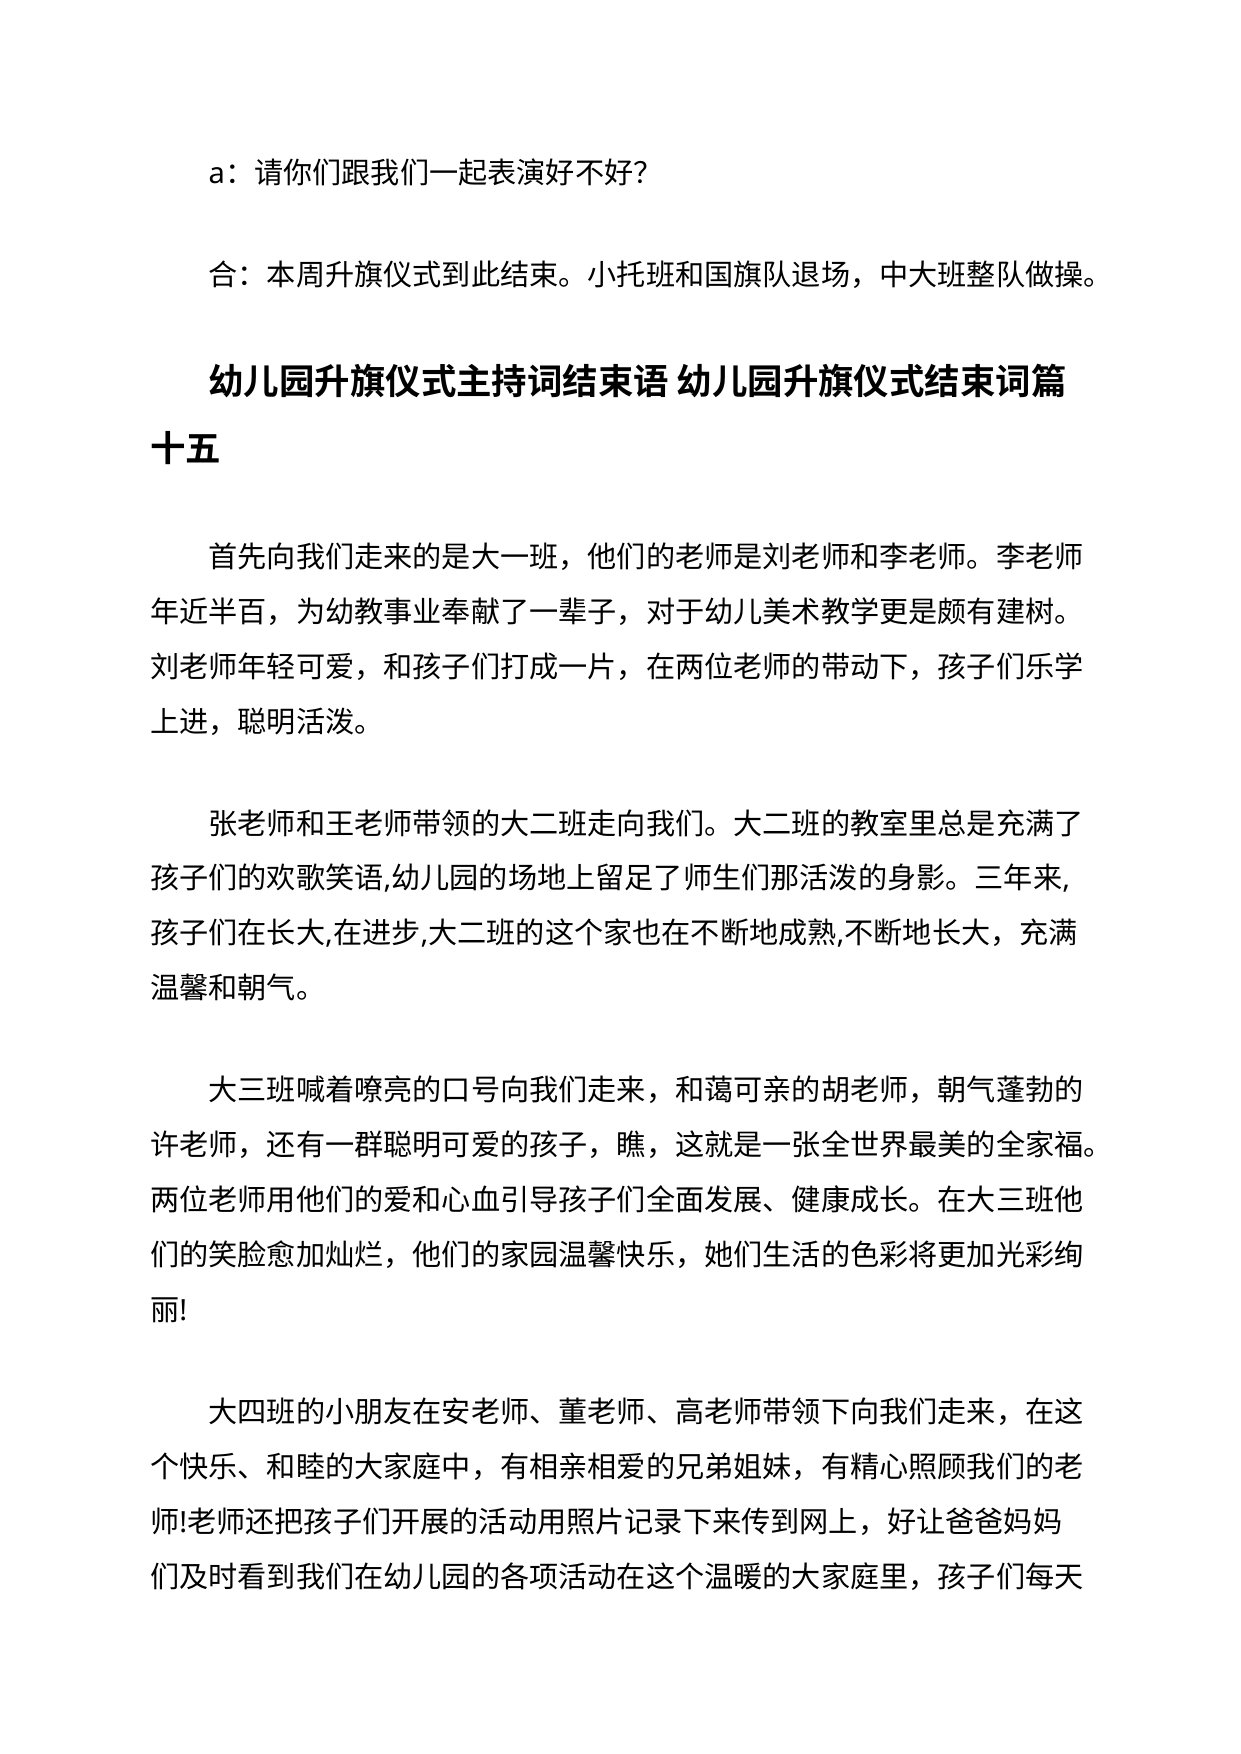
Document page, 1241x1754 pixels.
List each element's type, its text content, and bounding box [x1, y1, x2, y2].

text 合：本周升旗仪式到此结束。小托班和国旗队退场，中大班整队做操。 [150, 252, 1090, 294]
text 幼儿园升旗仪式主持词结束语 幼儿园升旗仪式结束词篇十五 [150, 354, 1090, 472]
text a：请你们跟我们一起表演好不好？ [150, 150, 1090, 192]
text 大三班喊着嘹亮的口号向我们走来，和蔼可亲的胡老师，朝气蓬勃的许老师，还有一群聪明可爱的孩子，瞧，这就是一张全世界最美的全家福。两位老师用他们的爱和心血引导孩子们全面发展、健康成长。在大三班他们的笑脸愈加灿烂，他们的家园温馨快乐，她们生活的色彩将更加光彩绚丽! [150, 1067, 1090, 1329]
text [150, 1388, 1090, 1596]
text 首先向我们走来的是大一班，他们的老师是刘老师和李老师。李老师年近半百，为幼教事业奉献了一辈子，对于幼儿美术教学更是颇有建树。刘老师年轻可爱，和孩子们打成一片，在两位老师的带动下，孩子们乐学上进，聪明活泼。 [150, 534, 1090, 741]
text 张老师和王老师带领的大二班走向我们。大二班的教室里总是充满了孩子们的欢歌笑语,幼儿园的场地上留足了师生们那活泼的身影。三年来,孩子们在长大,在进步,大二班的这个家也在不断地成熟,不断地长大，充满温馨和朝气。 [150, 800, 1090, 1007]
